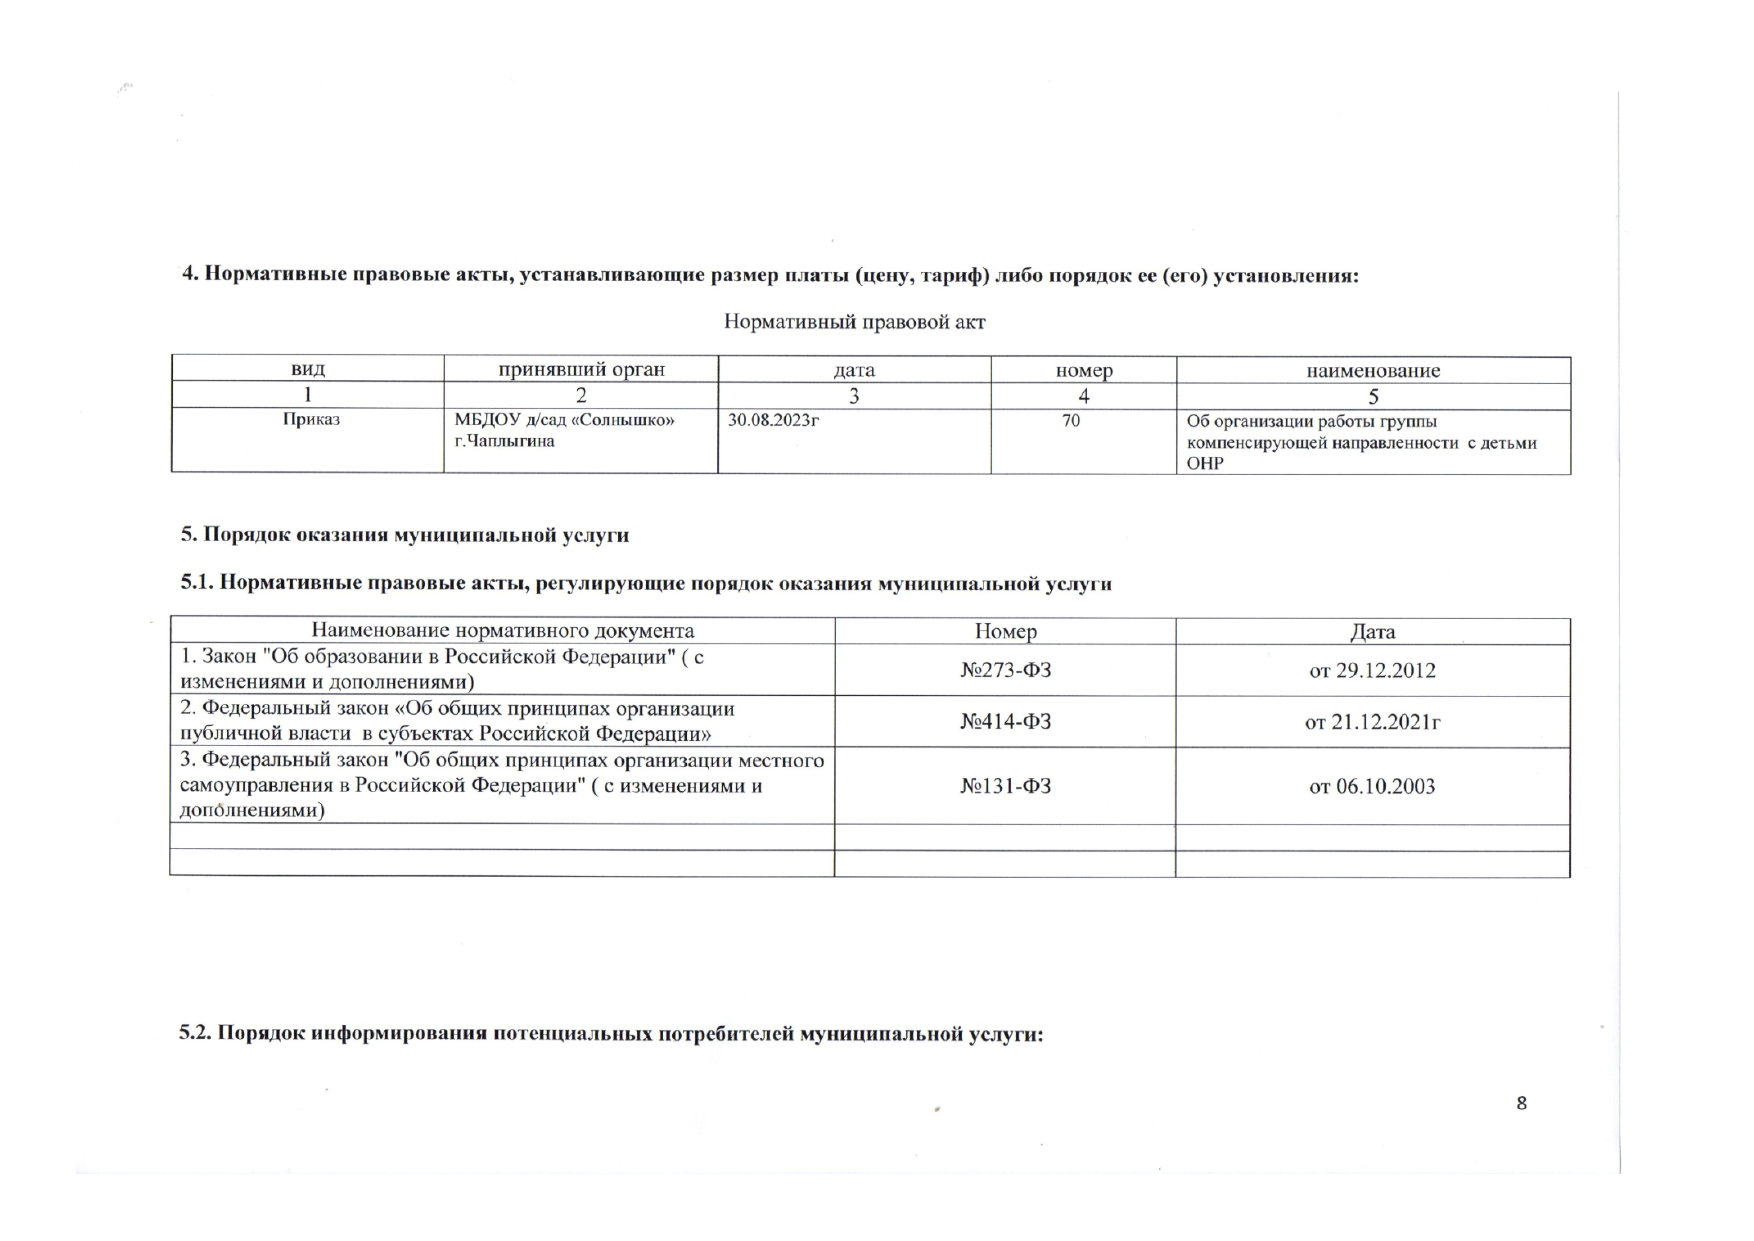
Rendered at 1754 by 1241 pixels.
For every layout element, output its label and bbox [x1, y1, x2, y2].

picture [77, 77, 1629, 1174]
